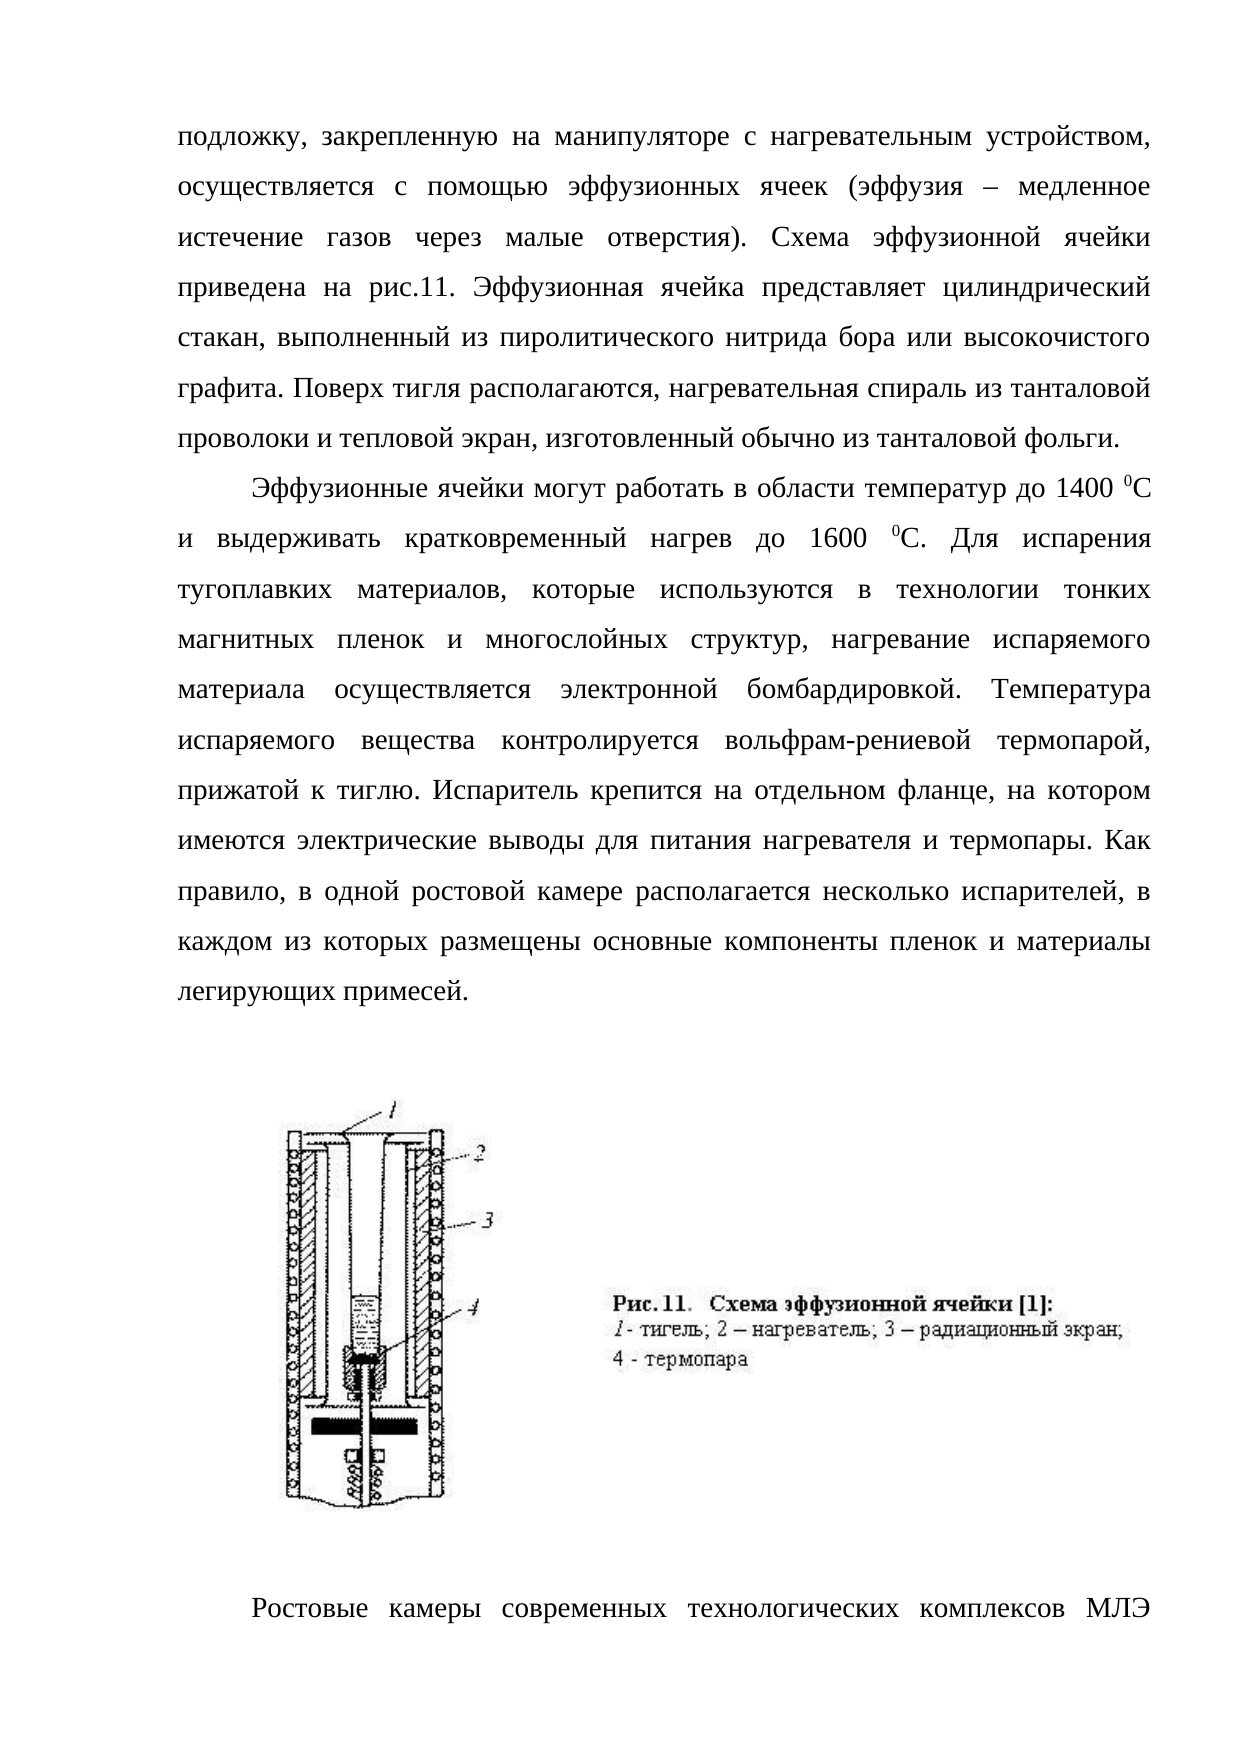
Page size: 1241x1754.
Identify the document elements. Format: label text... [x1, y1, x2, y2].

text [177, 1590, 1152, 1624]
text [177, 118, 1152, 453]
picture [191, 1073, 1141, 1526]
text Эффузионные ячейки могут работать в области температур до 1400 0С и выдерживать кратковременный нагрев до 1600 0С. Для испарения тугоплавких материалов, которые используются в технологии тонких магнитных пленок и многослойных структур, нагревание испаряемого материала осуществляется электронной бомбардировкой. Температура испаряемого вещества контролируется вольфрам-рениевой термопарой, прижатой к тиглю. Испаритель крепится на отдельном фланце, на котором имеются электрические выводы для питания нагревателя и термопары. Как правило, в одной ростовой камере располагается несколько испарителей, в каждом из которых размещены основные компоненты пленок и материалы легирующих примесей. [177, 470, 1152, 1007]
